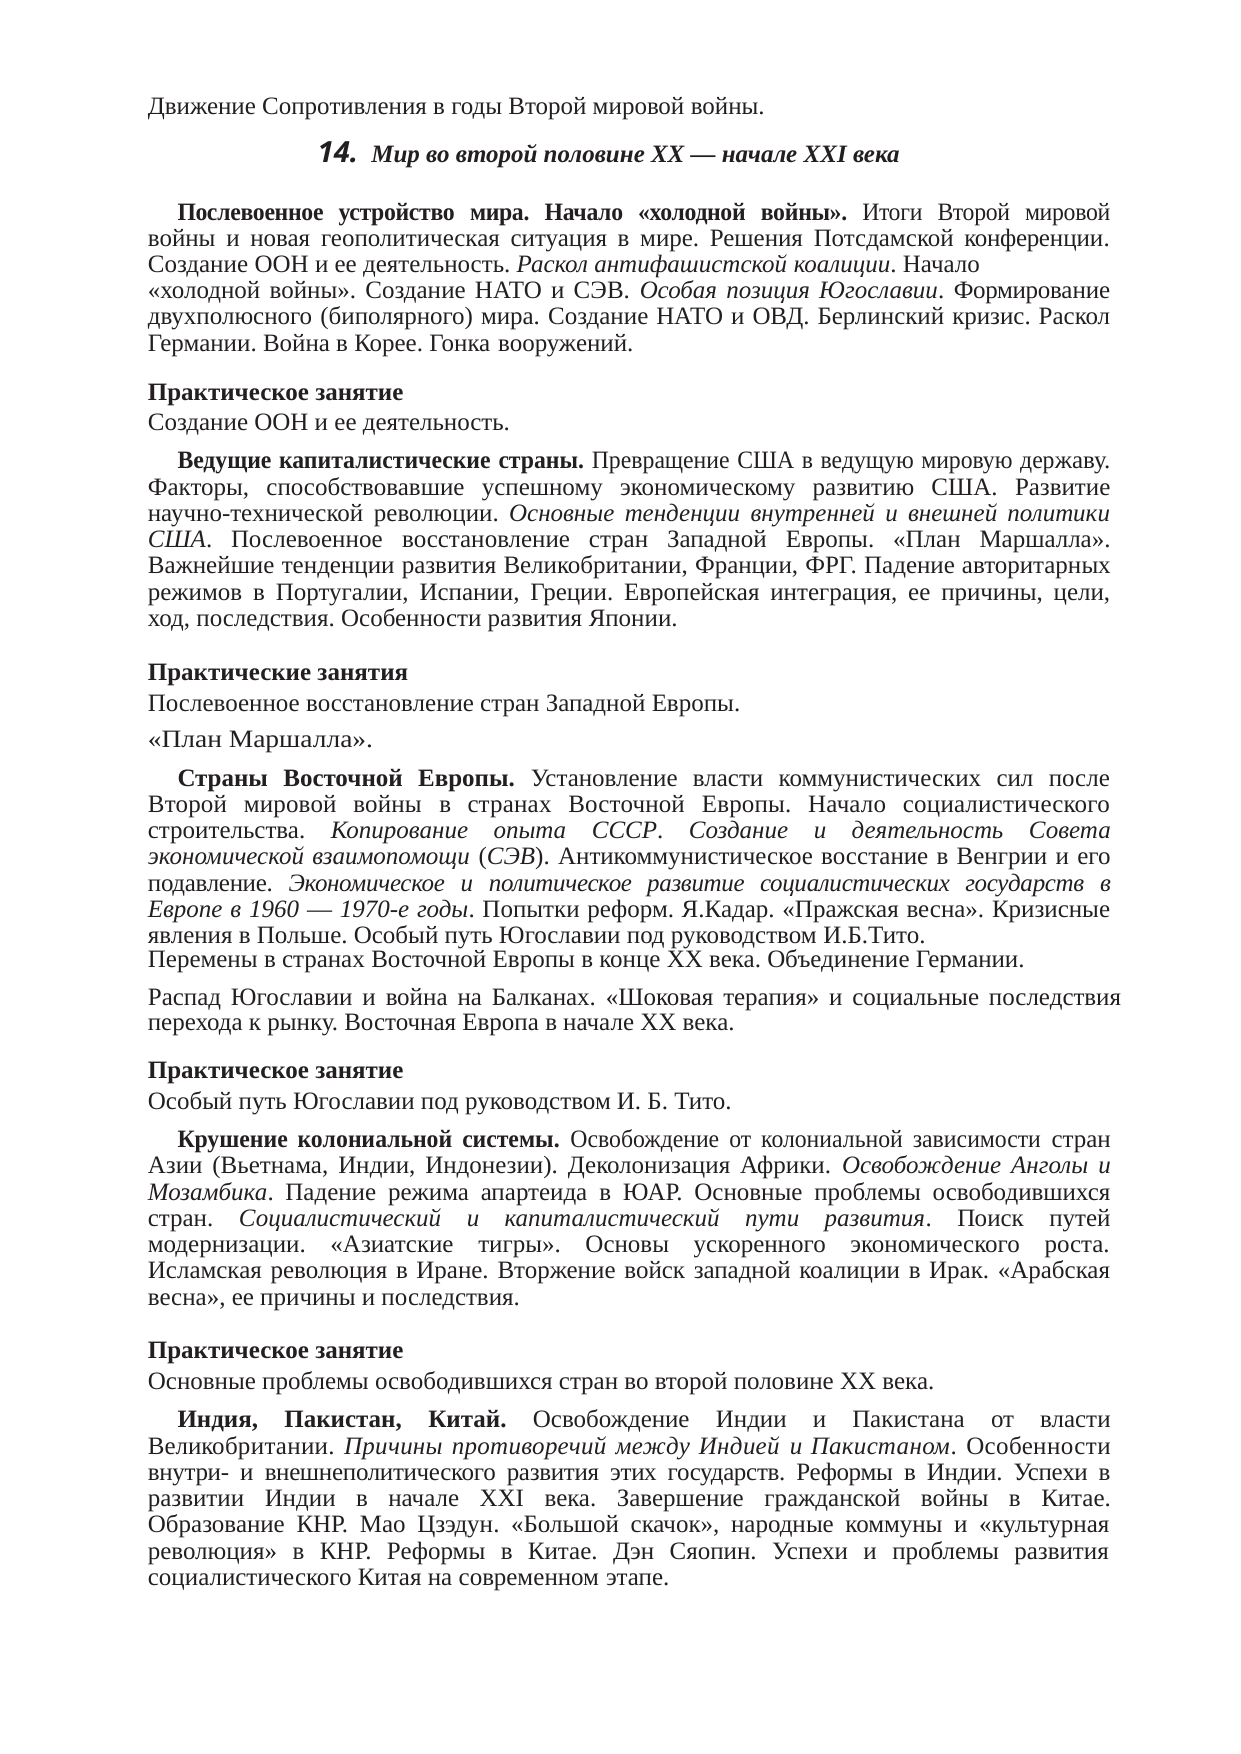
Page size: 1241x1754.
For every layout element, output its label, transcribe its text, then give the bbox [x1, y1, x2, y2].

text Практическое занятие [148, 381, 1123, 405]
text Послевоенное устройство мира. Начало «холодной войны». Итоги Второй мировой войны и новая геополитическая ситуация в мире. Решения Потсдамской конференции. Создание ООН и ее деятельность. Раскол антифашистской коалиции. Начало [148, 199, 1110, 278]
text Практические занятия [148, 657, 1123, 686]
list Мир во второй половине ХХ — начале ХХI века [94, 131, 1123, 171]
text Страны Восточной Европы. Установление власти коммунистических сил после Второй мировой войны в странах Восточной Европы. Начало социалистического строительства. Копирование опыта СССР. Создание и деятельность Совета экономической взаимопомощи (СЭВ). Антикоммунистическое восстание в Венгрии и его подавление. Экономическое и политическое развитие социалистических государств в Европе в 1960 — 1970-е годы. Попытки реформ. Я.Кадар. «Пражская весна». Кризисные явления в Польше. Особый путь Югославии под руководством И.Б.Тито. [148, 765, 1111, 949]
text Движение Сопротивления в годы Второй мировой войны. [148, 94, 1123, 119]
text «План Маршалла». [148, 728, 1123, 753]
text Распад Югославии и война на Балканах. «Шоковая терапия» и социальные последствия перехода к рынку. Восточная Европа в начале ХХ века. [148, 985, 1123, 1035]
text Индия, Пакистан, Китай. Освобождение Индии и Пакистана от власти Великобритании. Причины противоречий между Индией и Пакистаном. Особенности внутри- и внешнеполитического развития этих государств. Реформы в Индии. Успехи в развитии Индии в начале XXI века. Завершение гражданской войны в Китае. Образование КНР. Мао Цзэдун. «Большой скачок», народные коммуны и «культурная революция» в КНР. Реформы в Китае. Дэн Сяопин. Успехи и проблемы развития социалистического Китая на современном этапе. [148, 1407, 1111, 1591]
text Крушение колониальной системы. Освобождение от колониальной зависимости стран Азии (Вьетнама, Индии, Индонезии). Деколонизация Африки. Освобождение Анголы и Мозамбика. Падение режима апартеида в ЮАР. Основные проблемы освободившихся стран. Социалистический и капиталистический пути развития. Поиск путей модернизации. «Азиатские тигры». Основы ускоренного экономического роста. Исламская революция в Иране. Вторжение войск западной коалиции в Ирак. «Арабская весна», ее причины и последствия. [148, 1127, 1111, 1310]
text Особый путь Югославии под руководством И. Б. Тито. [148, 1090, 1123, 1114]
text Перемены в странах Восточной Европы в конце ХХ века. Объединение Германии. [148, 949, 1123, 973]
text Основные проблемы освободившихся стран во второй половине ХХ века. [148, 1370, 1123, 1394]
text Практическое занятие [148, 1060, 1123, 1084]
text «холодной войны». Создание НАТО и СЭВ. Особая позиция Югославии. Формирование двухполюсного (биполярного) мира. Создание НАТО и ОВД. Берлинский кризис. Раскол Германии. Война в Корее. Гонка вооружений. [148, 278, 1110, 356]
text Практическое занятие [148, 1335, 1123, 1364]
text Ведущие капиталистические страны. Превращение США в ведущую мировую державу. Факторы, способствовавшие успешному экономическому развитию США. Развитие научно-технической революции. Основные тенденции внутренней и внешней политики США. Послевоенное восстановление стран Западной Европы. «План Маршалла». Важнейшие тенденции развития Великобритании, Франции, ФРГ. Падение авторитарных режимов в Португалии, Испании, Греции. Европейская интеграция, ее причины, цели, ход, последствия. Особенности развития Японии. [148, 448, 1111, 632]
text Создание ООН и ее деятельность. [148, 411, 1123, 436]
text Послевоенное восстановление стран Западной Европы. [148, 692, 1123, 716]
